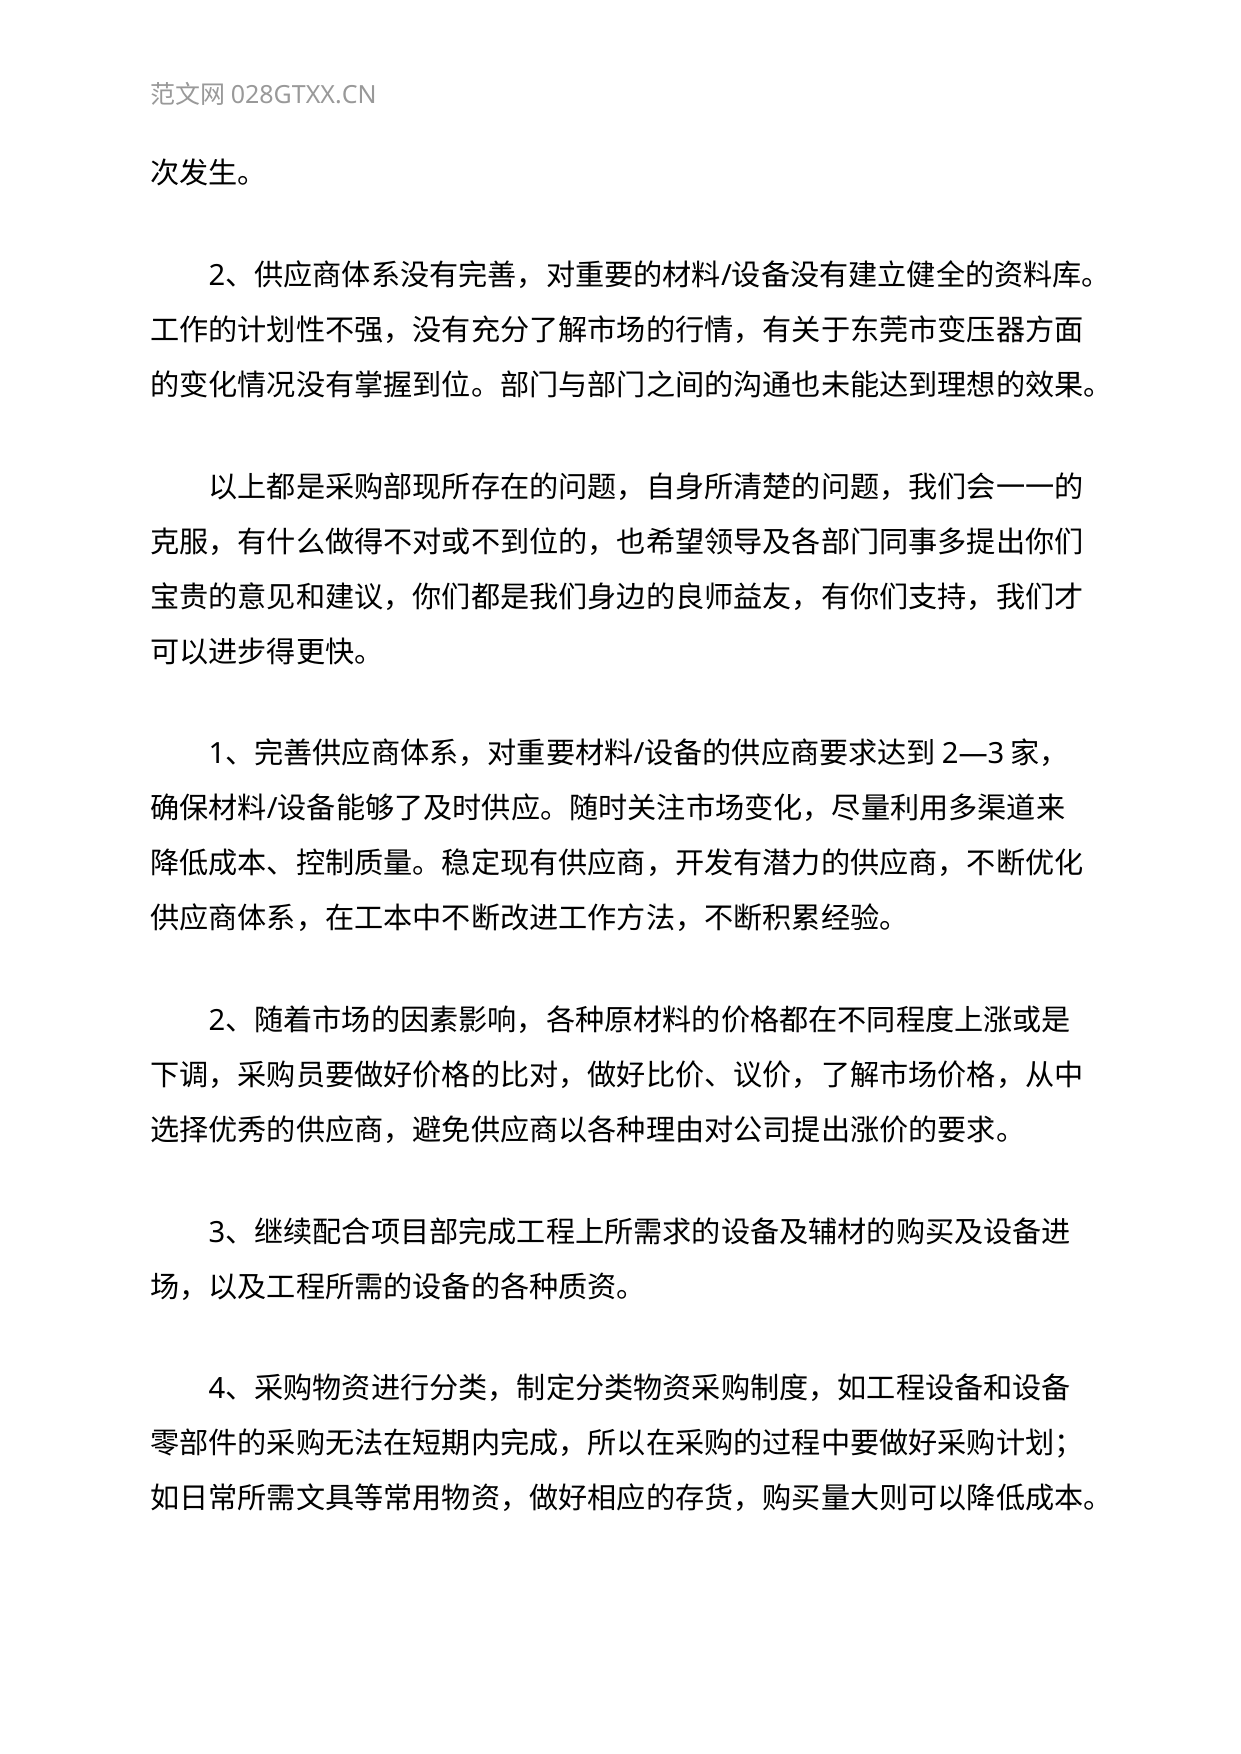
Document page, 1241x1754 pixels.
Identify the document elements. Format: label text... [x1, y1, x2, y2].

text 3、继续配合项目部完成工程上所需求的设备及辅材的购买及设备进场，以及工程所需的设备的各种质资。 [150, 1208, 1090, 1306]
text 以上都是采购部现所存在的问题，自身所清楚的问题，我们会一一的克服，有什么做得不对或不到位的，也希望领导及各部门同事多提出你们宝贵的意见和建议，你们都是我们身边的良师益友，有你们支持，我们才可以进步得更快。 [150, 463, 1090, 670]
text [150, 150, 1090, 192]
text 2、供应商体系没有完善，对重要的材料/设备没有建立健全的资料库。工作的计划性不强，没有充分了解市场的行情，有关于东莞市变压器方面的变化情况没有掌握到位。部门与部门之间的沟通也未能达到理想的效果。 [150, 252, 1090, 404]
text 2、随着市场的因素影响，各种原材料的价格都在不同程度上涨或是下调，采购员要做好价格的比对，做好比价、议价，了解市场价格，从中选择优秀的供应商，避免供应商以各种理由对公司提出涨价的要求。 [150, 997, 1090, 1149]
text 4、采购物资进行分类，制定分类物资采购制度，如工程设备和设备零部件的采购无法在短期内完成，所以在采购的过程中要做好采购计划；如日常所需文具等常用物资，做好相应的存货，购买量大则可以降低成本。 [150, 1365, 1090, 1517]
text 1、完善供应商体系，对重要材料/设备的供应商要求达到2—3家，确保材料/设备能够了及时供应。随时关注市场变化，尽量利用多渠道来降低成本、控制质量。稳定现有供应商，开发有潜力的供应商，不断优化供应商体系，在工本中不断改进工作方法，不断积累经验。 [150, 730, 1090, 937]
